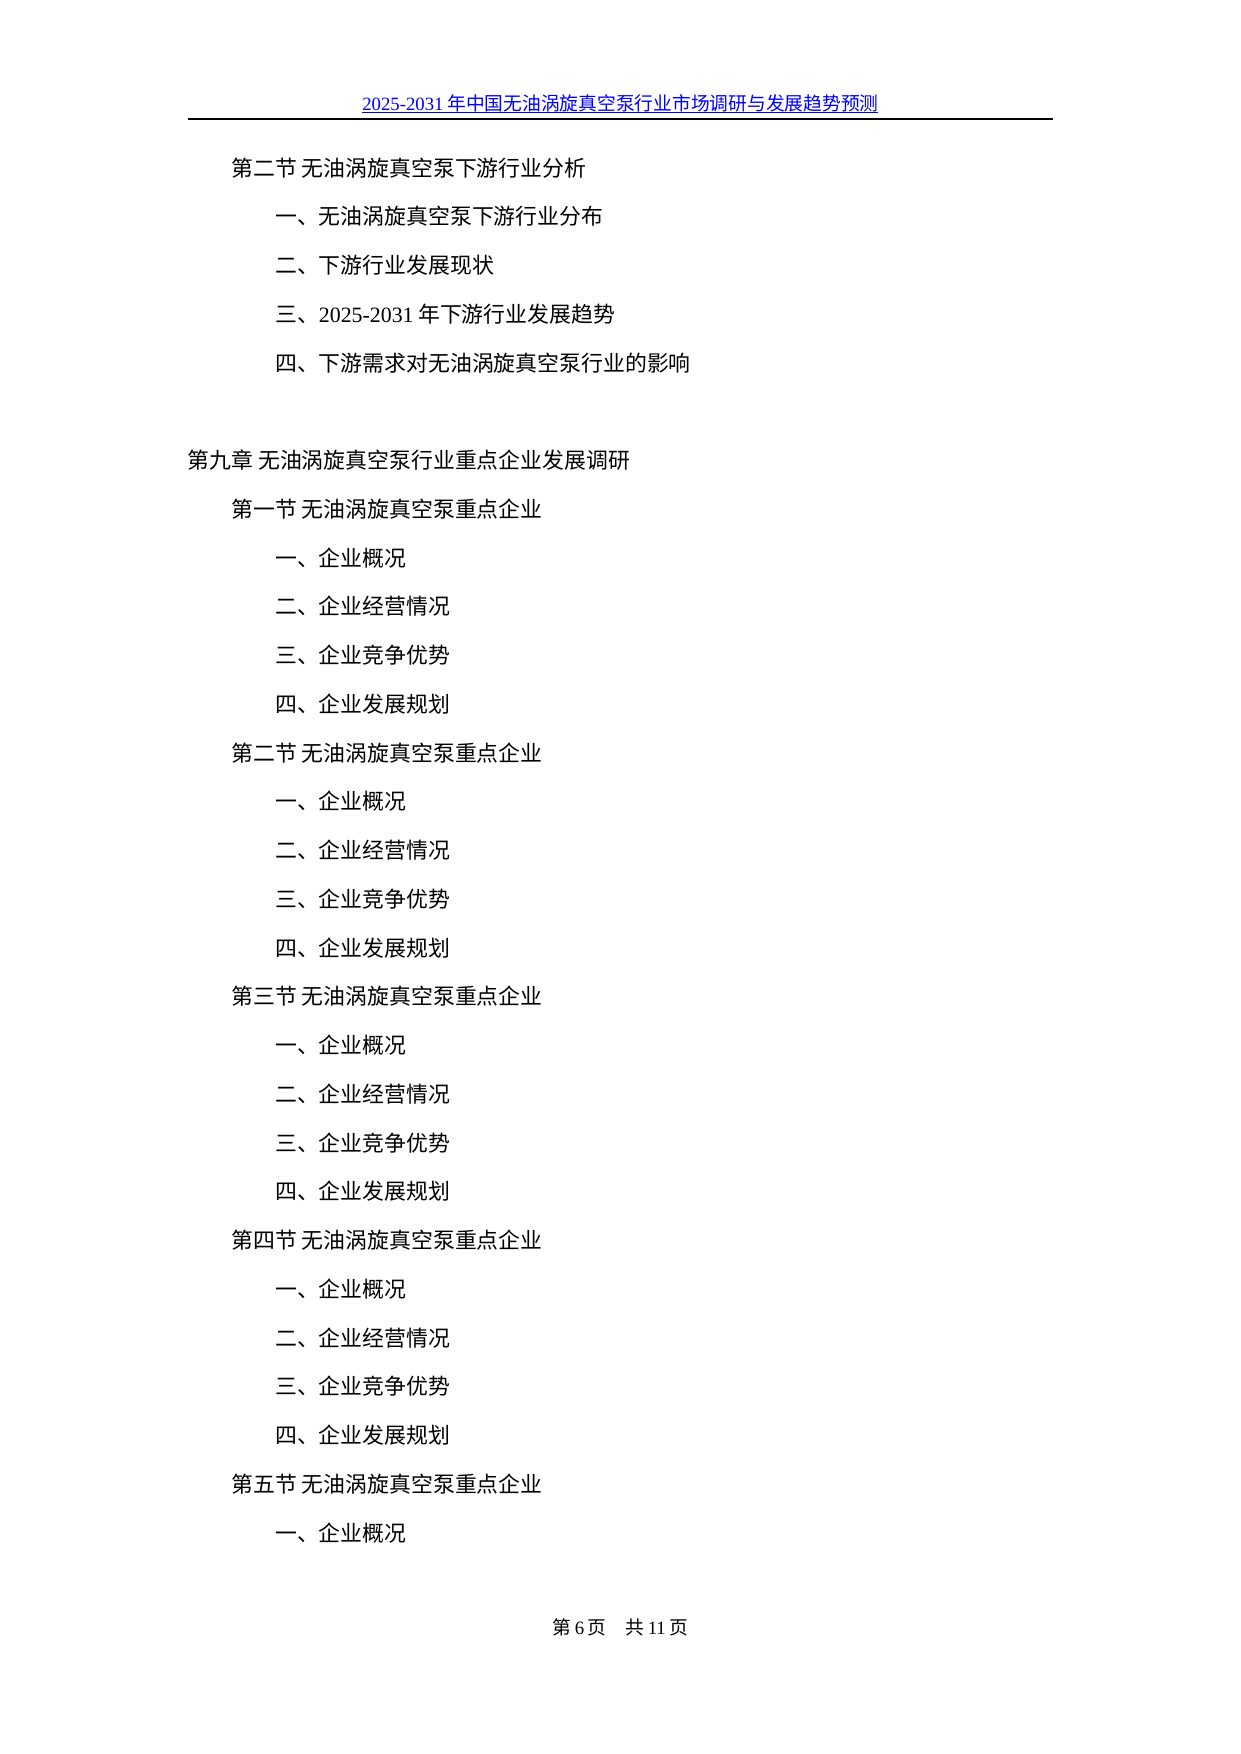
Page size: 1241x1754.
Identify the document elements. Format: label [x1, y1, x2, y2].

text [187, 150, 1053, 1548]
